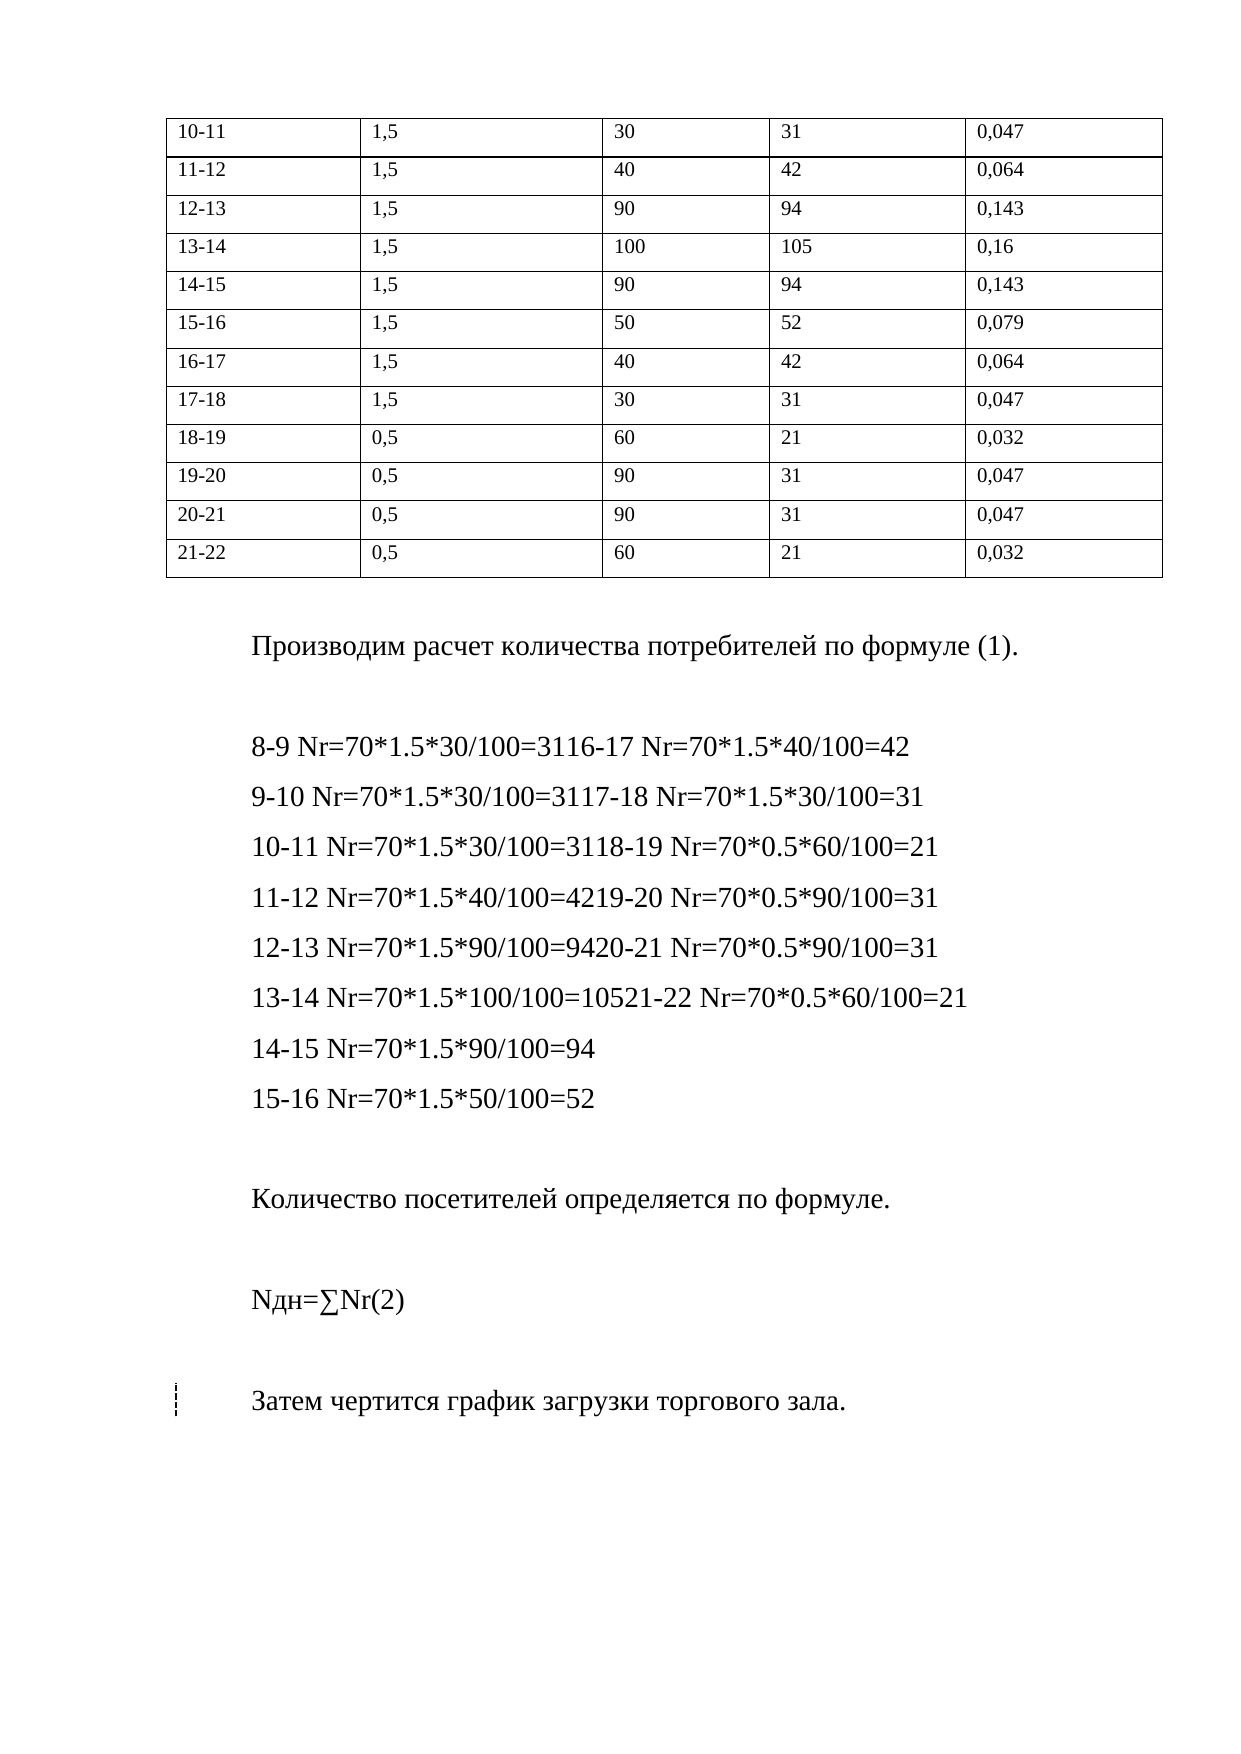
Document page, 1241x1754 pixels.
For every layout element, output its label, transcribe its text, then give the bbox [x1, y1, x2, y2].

table_cell 0,047 [966, 501, 1162, 539]
table_cell 90 [603, 272, 769, 309]
table_cell 1,5 [361, 196, 602, 233]
table_cell 0,5 [361, 425, 602, 462]
table_cell 16-17 [167, 349, 360, 386]
table_cell 105 [770, 234, 965, 271]
table_cell 100 [603, 234, 769, 271]
table_cell 30 [603, 119, 769, 156]
table_cell 1,5 [361, 272, 602, 309]
table_cell 21 [770, 540, 965, 577]
text 8-9 Nr=70*1.5*30/100=3116-17 Nr=70*1.5*40/100=42 [177, 729, 1152, 762]
table_cell 15-16 [167, 310, 360, 347]
table_cell 0,5 [361, 540, 602, 577]
table_cell 0,064 [966, 158, 1162, 194]
table_cell 94 [770, 272, 965, 309]
table_cell 31 [770, 119, 965, 156]
table_cell 17-18 [167, 387, 360, 424]
table_cell 40 [603, 349, 769, 386]
table_cell 0,143 [966, 272, 1162, 309]
table_cell 94 [770, 196, 965, 233]
table_cell 1,5 [361, 119, 602, 156]
text Nдн=∑Nr(2) [177, 1282, 1152, 1316]
table_cell 1,5 [361, 310, 602, 347]
table_cell 12-13 [167, 196, 360, 233]
table_cell 0,16 [966, 234, 1162, 271]
table_cell 11-12 [167, 158, 360, 194]
table_cell 52 [770, 310, 965, 347]
table_cell 1,5 [361, 158, 602, 194]
table_cell 90 [603, 501, 769, 539]
text Производим расчет количества потребителей по формуле (1). [177, 628, 1152, 662]
table_cell 21 [770, 425, 965, 462]
table_cell 19-20 [167, 463, 360, 500]
table_cell 31 [770, 387, 965, 424]
text 12-13 Nr=70*1.5*90/100=9420-21 Nr=70*0.5*90/100=31 [177, 930, 1152, 964]
table_cell 40 [603, 158, 769, 194]
text Затем чертится график загрузки торгового зала. [175, 1383, 1152, 1416]
table_cell 60 [603, 425, 769, 462]
table_cell 0,143 [966, 196, 1162, 233]
table_cell 50 [603, 310, 769, 347]
table_cell 0,047 [966, 119, 1162, 156]
text 15-16 Nr=70*1.5*50/100=52 [177, 1081, 1152, 1114]
table_cell 42 [770, 158, 965, 194]
table_cell 31 [770, 501, 965, 539]
table_cell 1,5 [361, 234, 602, 271]
table_cell 90 [603, 463, 769, 500]
table_cell 0,032 [966, 540, 1162, 577]
table_cell 90 [603, 196, 769, 233]
table_cell 14-15 [167, 272, 360, 309]
text 14-15 Nr=70*1.5*90/100=94 [177, 1031, 1152, 1064]
table_cell 0,5 [361, 463, 602, 500]
table_cell 60 [603, 540, 769, 577]
text 11-12 Nr=70*1.5*40/100=4219-20 Nr=70*0.5*90/100=31 [177, 880, 1152, 913]
table_cell 0,079 [966, 310, 1162, 347]
text 13-14 Nr=70*1.5*100/100=10521-22 Nr=70*0.5*60/100=21 [177, 980, 1152, 1014]
table_cell 18-19 [167, 425, 360, 462]
table_cell 21-22 [167, 540, 360, 577]
table_cell 1,5 [361, 349, 602, 386]
text Количество посетителей определяется по формуле. [177, 1182, 1152, 1215]
table_cell 0,032 [966, 425, 1162, 462]
text 10-11 Nr=70*1.5*30/100=3118-19 Nr=70*0.5*60/100=21 [177, 829, 1152, 863]
table_cell 42 [770, 349, 965, 386]
table_cell 0,064 [966, 349, 1162, 386]
table_cell 13-14 [167, 234, 360, 271]
table_cell 0,047 [966, 387, 1162, 424]
text 9-10 Nr=70*1.5*30/100=3117-18 Nr=70*1.5*30/100=31 [177, 779, 1152, 813]
table_cell 0,5 [361, 501, 602, 539]
table_cell 30 [603, 387, 769, 424]
table_cell 20-21 [167, 501, 360, 539]
table_cell 0,047 [966, 463, 1162, 500]
table_cell 10-11 [167, 119, 360, 156]
table_cell 31 [770, 463, 965, 500]
table_cell 1,5 [361, 387, 602, 424]
